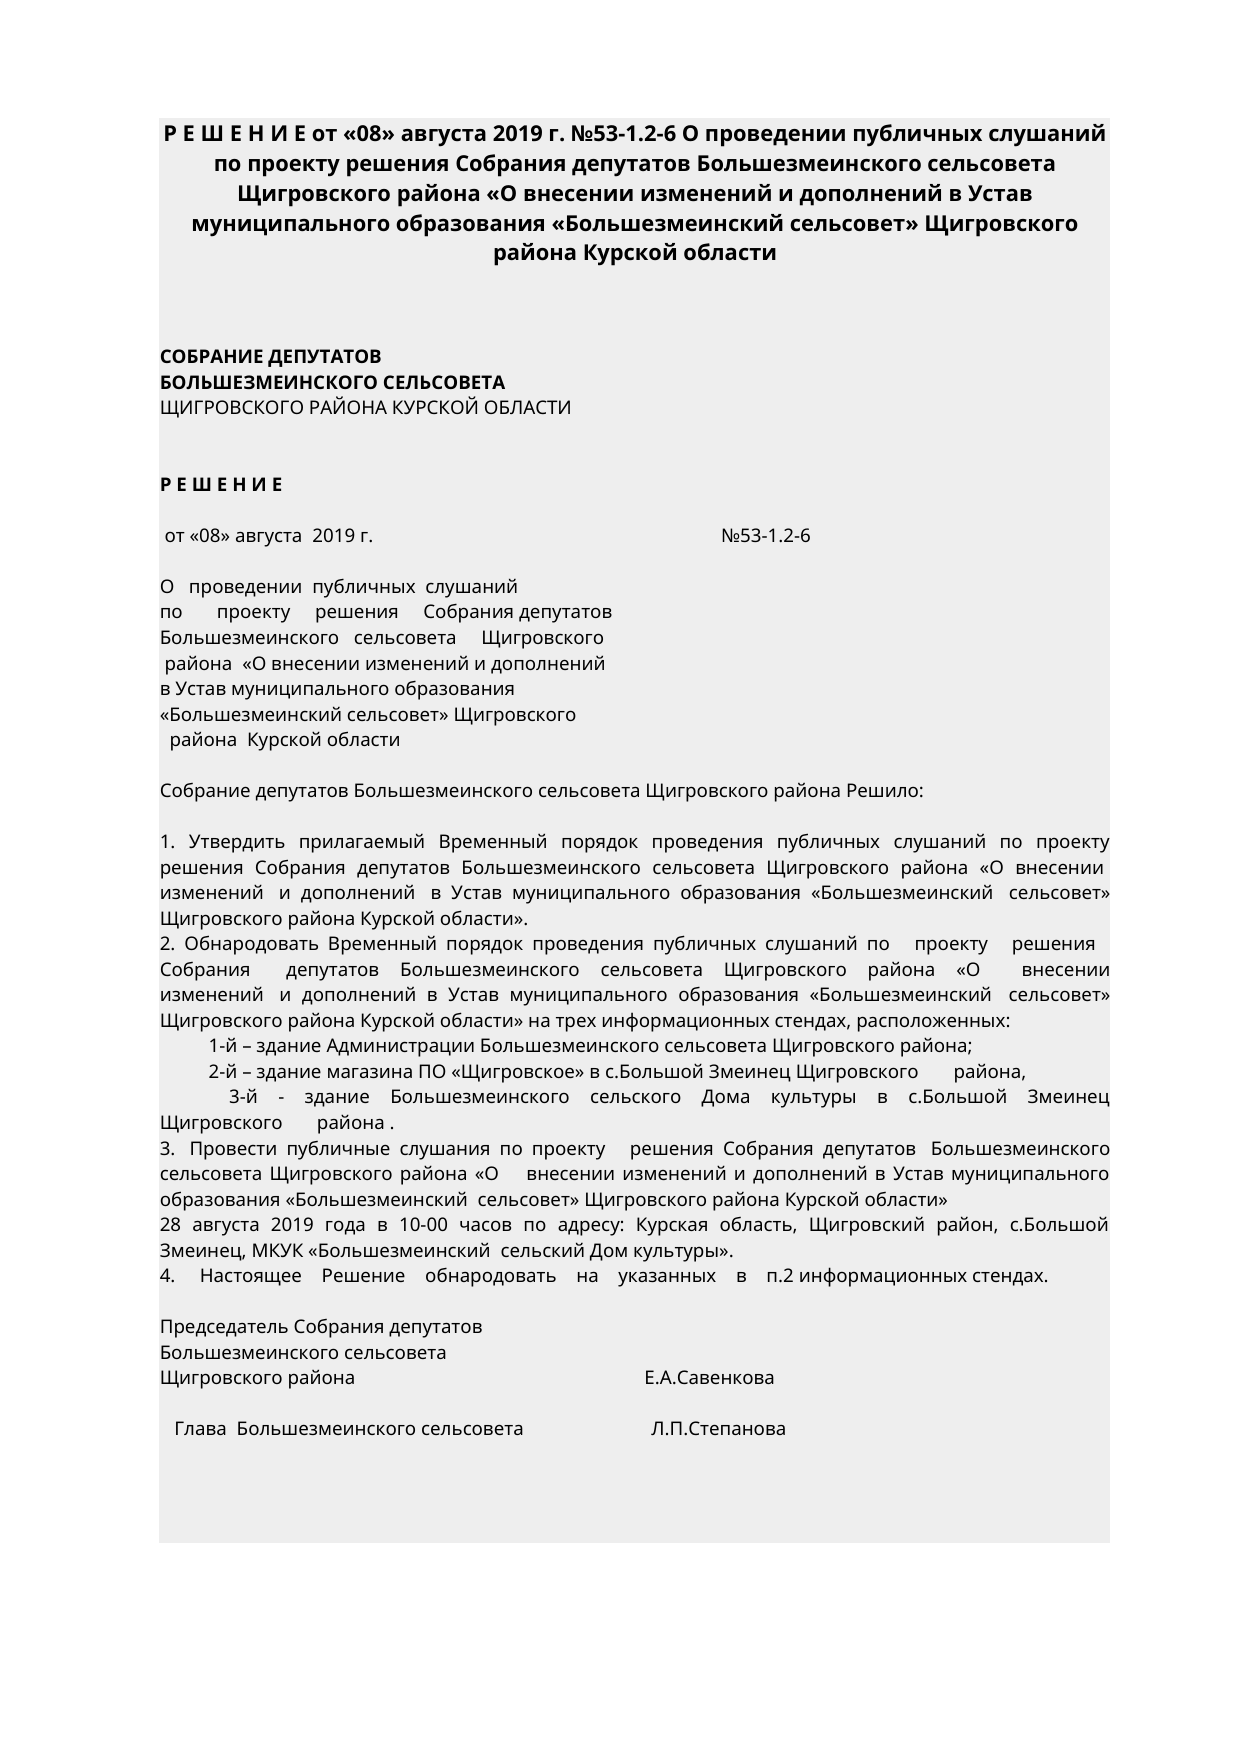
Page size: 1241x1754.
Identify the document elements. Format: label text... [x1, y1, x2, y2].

text Щигровского района Е.А.Савенкова [159, 1364, 1110, 1390]
text Собрание депутатов Большезмеинского сельсовета Щигровского района Решило: [159, 777, 1110, 803]
text 1-й – здание Администрации Большезмеинского сельсовета Щигровского района; [159, 1033, 1110, 1058]
text Глава Большезмеинского сельсовета Л.П.Степанова [159, 1416, 1110, 1441]
text Р Е Ш Е Н И Е [159, 471, 1110, 497]
text по проекту решения Собрания депутатов [159, 599, 1110, 624]
text района «О внесении изменений и дополнений [159, 650, 1110, 675]
text «Большезмеинский сельсовет» Щигровского [159, 701, 1110, 726]
text 1. Утвердить прилагаемый Временный порядок проведения публичных слушаний по проекту решения Собрания депутатов Большезмеинского сельсовета Щигровского района «О внесении изменений и дополнений в Устав муниципального образования «Большезмеинский сельсовет» Щигровского района Курской области». [159, 828, 1110, 931]
text 3-й - здание Большезмеинского сельского Дома культуры в с.Большой Змеинец Щигровского района . [159, 1084, 1110, 1135]
text 2-й – здание магазина ПО «Щигровское» в с.Большой Змеинец Щигровского района, [159, 1058, 1110, 1084]
text от «08» августа 2019 г. №53-1.2-6 [159, 522, 1110, 548]
text БОЛЬШЕЗМЕИНСКОГО СЕЛЬСОВЕТА [159, 369, 1110, 395]
text 3. Провести публичные слушания по проекту решения Собрания депутатов Большезмеинского сельсовета Щигровского района «О внесении изменений и дополнений в Устав муниципального образования «Большезмеинский сельсовет» Щигровского района Курской области» [159, 1135, 1110, 1211]
text района Курской области [159, 726, 1110, 752]
text в Устав муниципального образования [159, 675, 1110, 701]
text Председатель Собрания депутатов [159, 1313, 1110, 1339]
text Большезмеинского сельсовета [159, 1339, 1110, 1364]
text Р Е Ш Е Н И Е от «08» августа 2019 г. №53-1.2-6 О проведении публичных слушаний по проекту решения Собрания депутатов Большезмеинского сельсовета Щигровского района «О внесении изменений и дополнений в Устав муниципального образования «Большезмеинский сельсовет» Щигровского района Курской области [159, 118, 1110, 267]
text ЩИГРОВСКОГО РАЙОНА КУРСКОЙ ОБЛАСТИ [159, 395, 1110, 420]
text 2. Обнародовать Временный порядок проведения публичных слушаний по проекту решения Собрания депутатов Большезмеинского сельсовета Щигровского района «О внесении изменений и дополнений в Устав муниципального образования «Большезмеинский сельсовет» Щигровского района Курской области» на трех информационных стендах, расположенных: [159, 931, 1110, 1033]
text 28 августа 2019 года в 10-00 часов по адресу: Курская область, Щигровский район, с.Большой Змеинец, МКУК «Большезмеинский сельский Дом культуры». [159, 1211, 1110, 1262]
text 4. Настоящее Решение обнародовать на указанных в п.2 информационных стендах. [159, 1262, 1110, 1288]
text О проведении публичных слушаний [159, 573, 1110, 599]
text Большезмеинского сельсовета Щигровского [159, 624, 1110, 650]
text СОБРАНИЕ ДЕПУТАТОВ [159, 344, 1110, 369]
